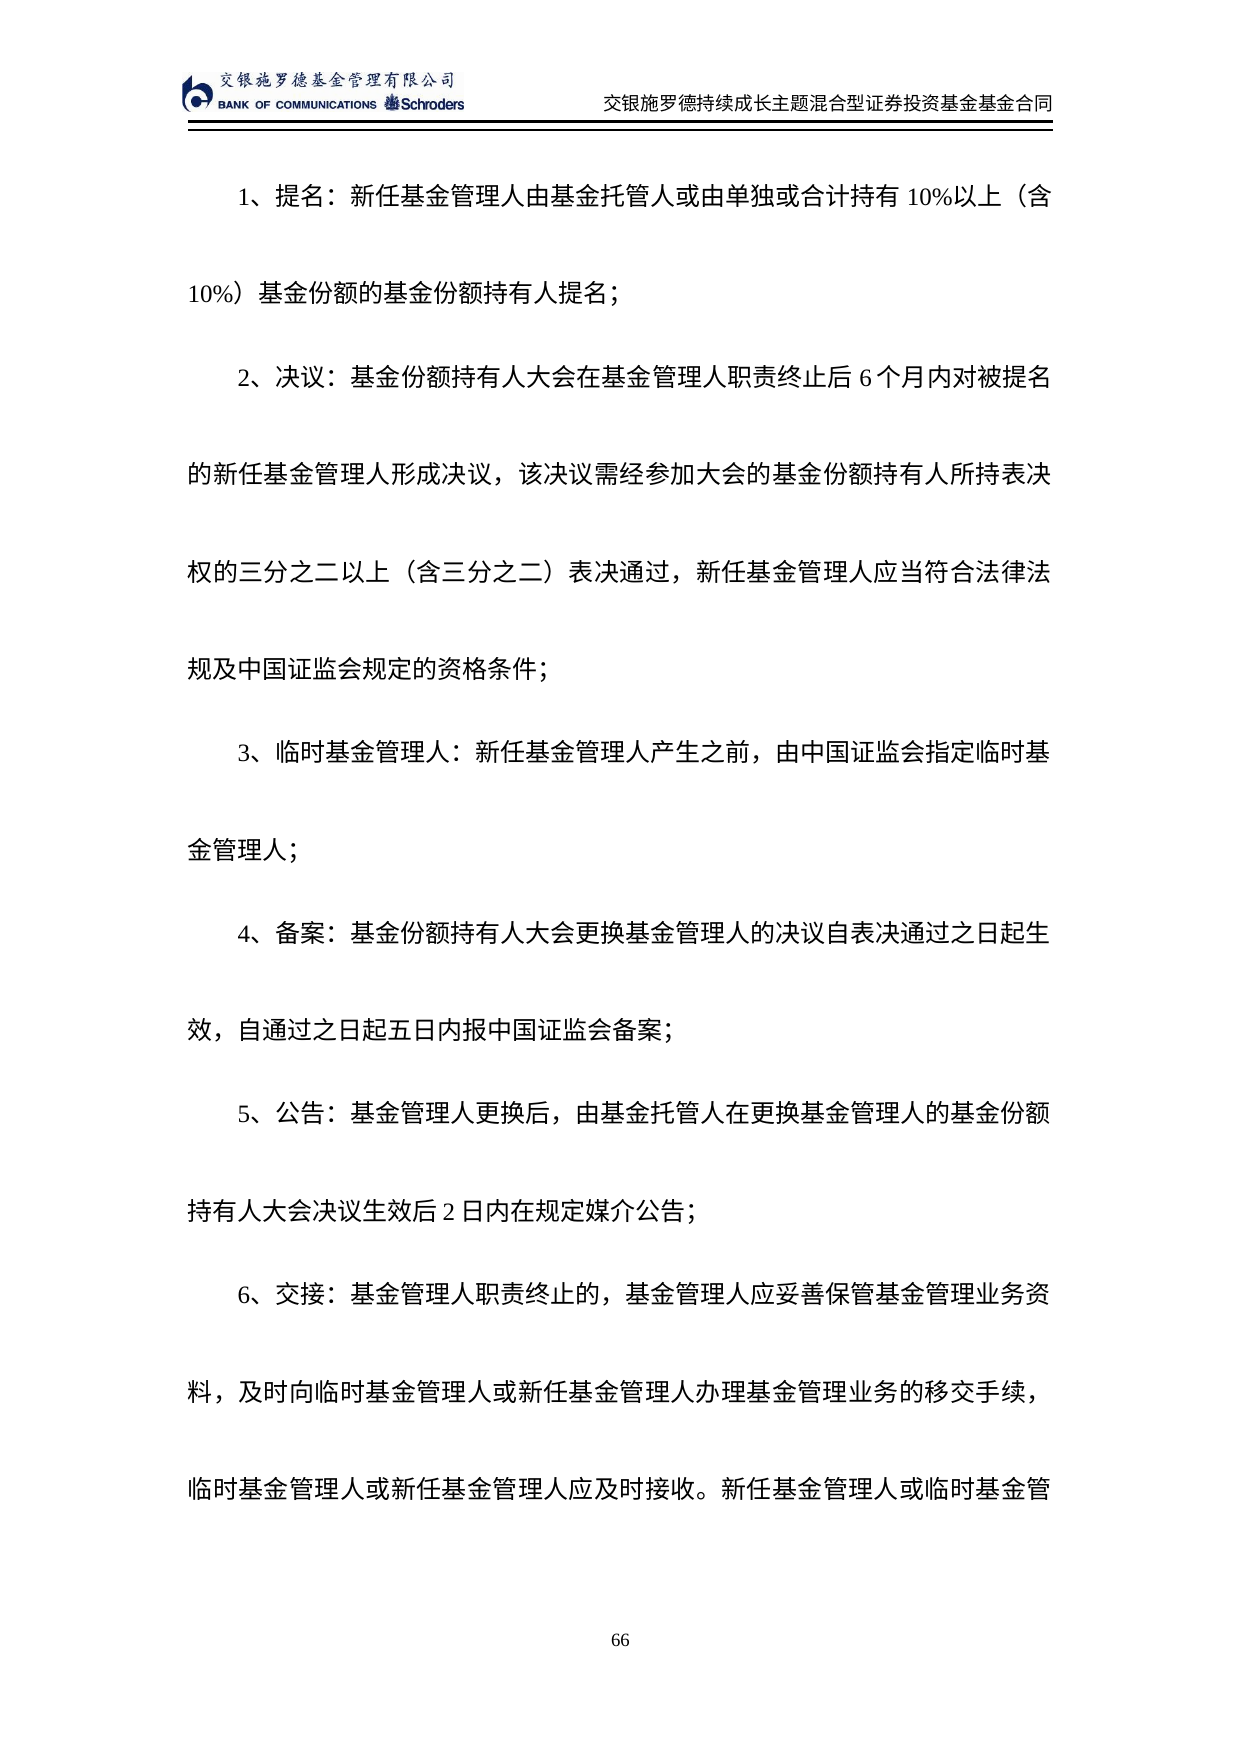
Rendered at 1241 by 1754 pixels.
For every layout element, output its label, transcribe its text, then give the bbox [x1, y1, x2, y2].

text 1、提名：新任基金管理人由基金托管人或由单独或合计持有10%以上（含10%）基金份额的基金份额持有人提名； [187, 162, 1053, 324]
text 4、备案：基金份额持有人大会更换基金管理人的决议自表决通过之日起生效，自通过之日起五日内报中国证监会备案； [187, 899, 1053, 1061]
text 5、公告：基金管理人更换后，由基金托管人在更换基金管理人的基金份额持有人大会决议生效后2日内在规定媒介公告； [187, 1079, 1053, 1242]
picture [182, 72, 464, 112]
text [187, 1260, 1053, 1520]
text 3、临时基金管理人：新任基金管理人产生之前，由中国证监会指定临时基金管理人； [187, 718, 1053, 881]
text 2、决议：基金份额持有人大会在基金管理人职责终止后6个月内对被提名的新任基金管理人形成决议，该决议需经参加大会的基金份额持有人所持表决权的三分之二以上（含三分之二）表决通过，新任基金管理人应当符合法律法规及中国证监会规定的资格条件； [187, 343, 1053, 700]
